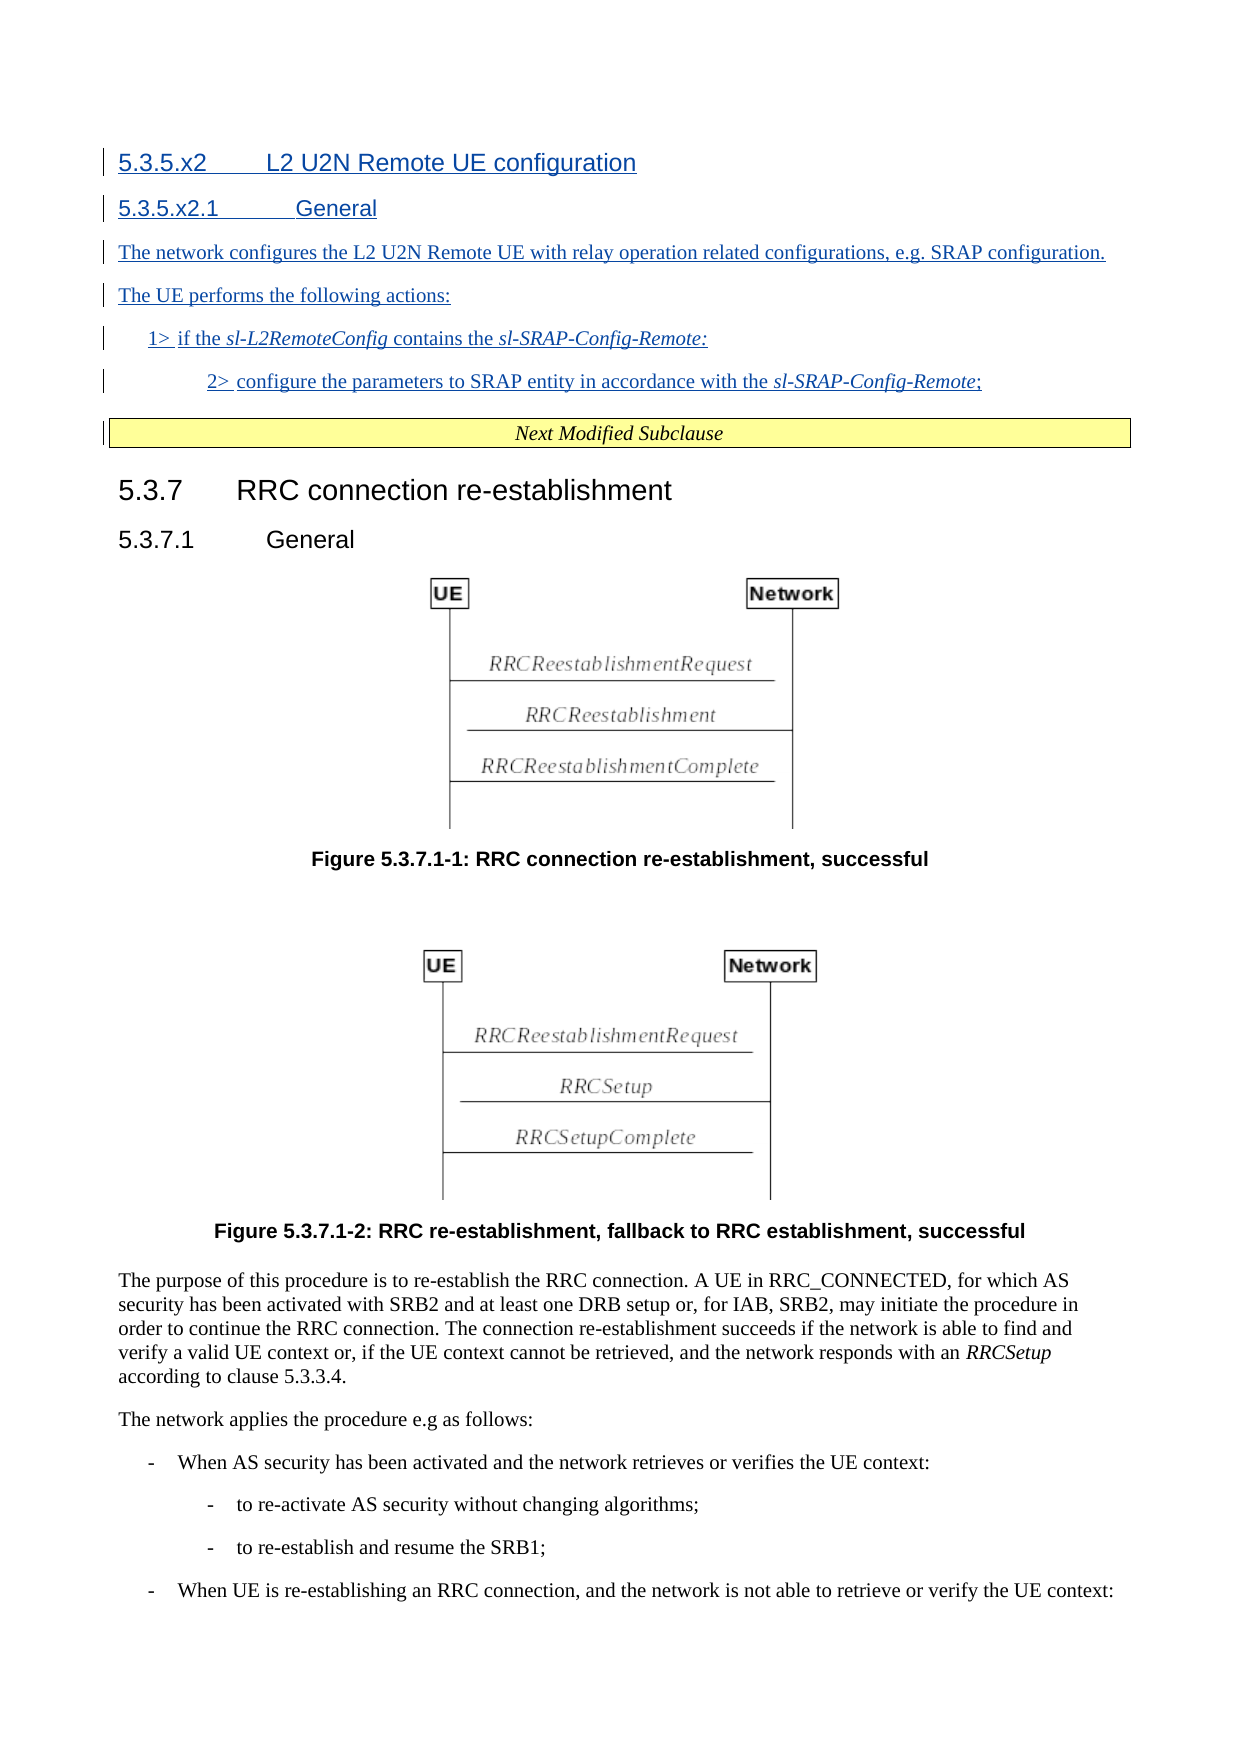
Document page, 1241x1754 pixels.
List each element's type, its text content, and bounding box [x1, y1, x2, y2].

subtitle 5.3.7 RRC connection re-establishment [118, 473, 1122, 507]
text - When AS security has been activated and the network retrieves or verifies the UE context: [148, 1449, 1122, 1474]
text Figure 5.3.7.1-2: RRC re-establishment, fallback to RRC establishment, successful [118, 1219, 1122, 1243]
text Next Modified Subclause [110, 419, 1130, 447]
text - to re-establish and resume the SRB1; [207, 1535, 1122, 1559]
text - to re-activate AS security without changing algorithms; [207, 1492, 1122, 1516]
text The purpose of this procedure is to re-establish the RRC connection. A UE in RRC_CONNECTED, for which AS security has been activated with SRB2 and at least one DRB setup or, for IAB, SRB2, may initiate the procedure in order to continue the RRC connection. The connection re-establishment succeeds if the network is able to find and verify a valid UE context or, if the UE context cannot be retrieved, and the network responds with an RRCSetup according to clause 5.3.3.4. [118, 1268, 1122, 1388]
text Figure 5.3.7.1-1: RRC connection re-establishment, successful [118, 847, 1122, 871]
text - When UE is re-establishing an RRC connection, and the network is not able to retrieve or verify the UE context: [148, 1578, 1122, 1602]
subtitle 5.3.7.1 General [118, 525, 1122, 554]
text The network applies the procedure e.g as follows: [118, 1407, 1122, 1431]
